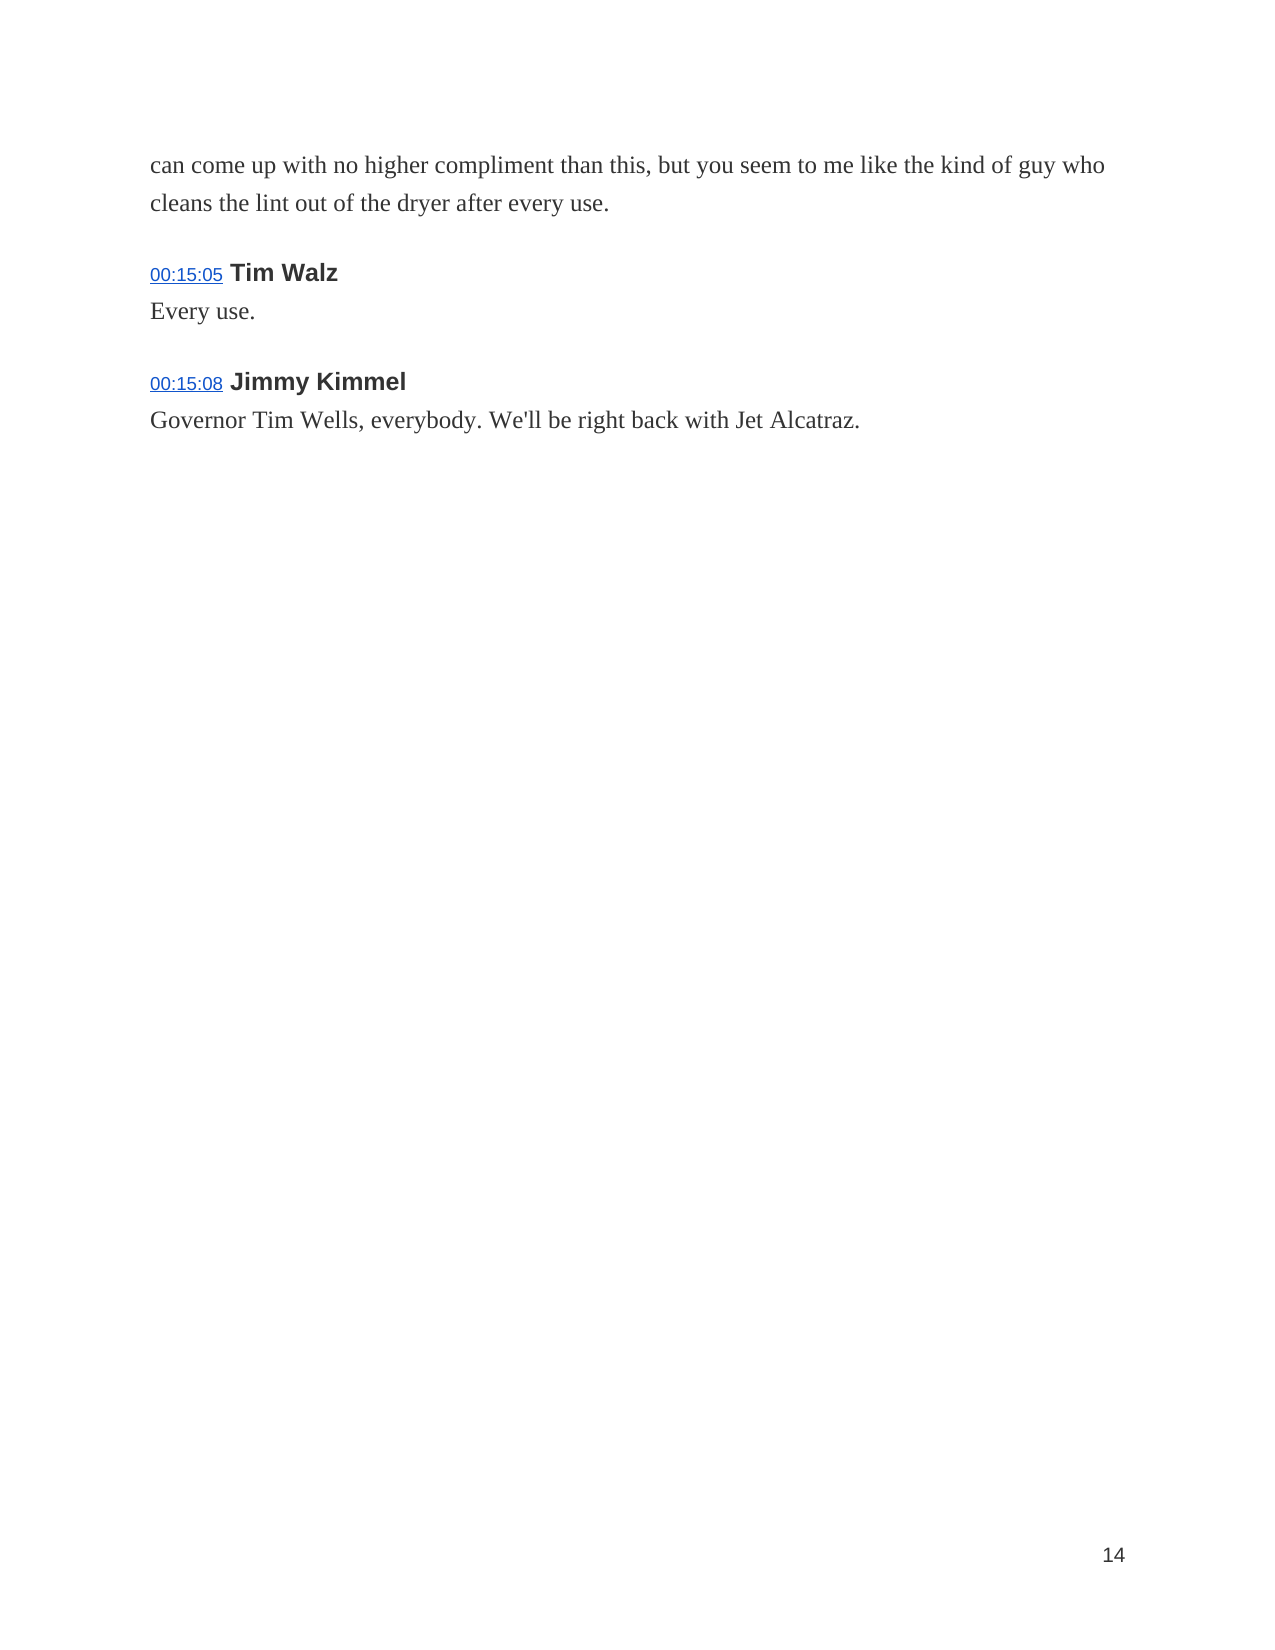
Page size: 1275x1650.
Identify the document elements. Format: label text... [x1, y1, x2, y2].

text Every use. [150, 296, 1125, 325]
text 00:15:05 Tim Walz [150, 258, 1125, 287]
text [150, 150, 1125, 217]
text 00:15:08 Jimmy Kimmel [150, 366, 1125, 395]
text Governor Tim Wells, everybody. We'll be right back with Jet Alcatraz. [150, 405, 1125, 433]
